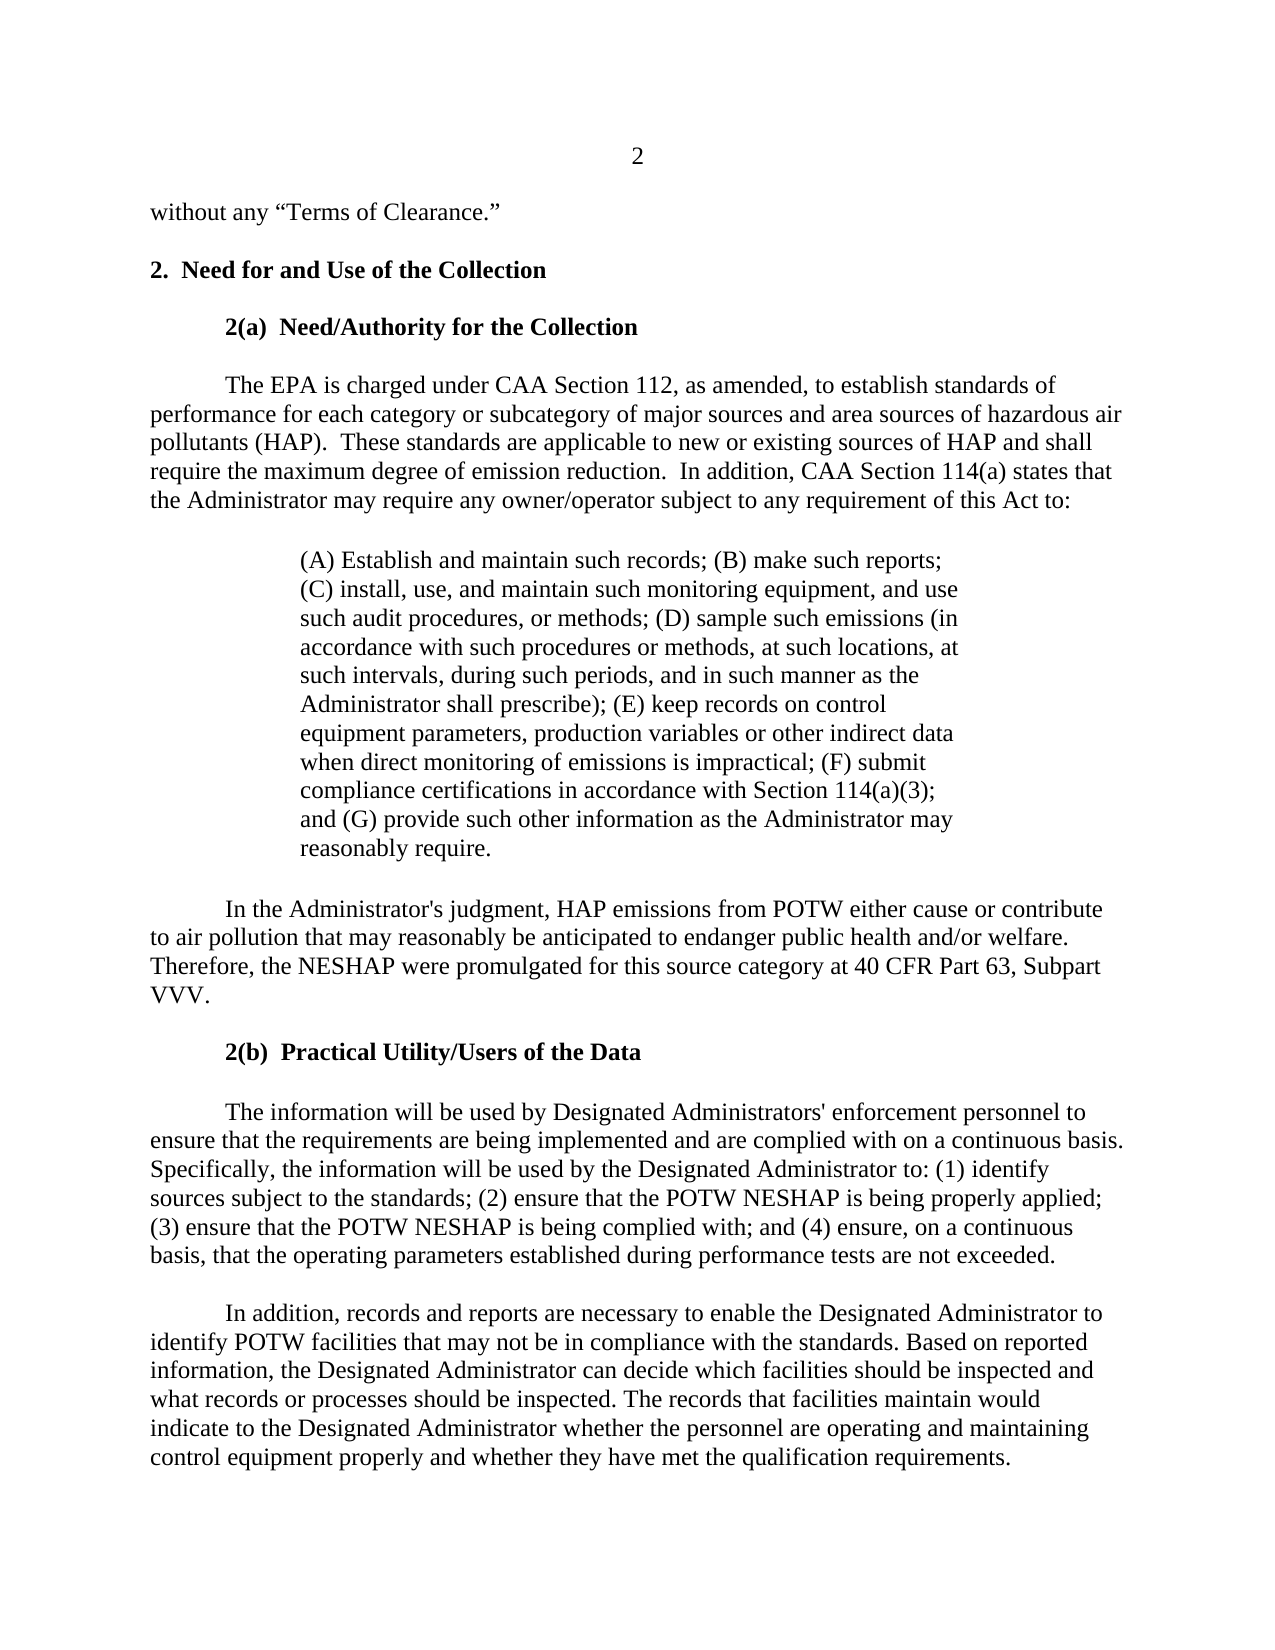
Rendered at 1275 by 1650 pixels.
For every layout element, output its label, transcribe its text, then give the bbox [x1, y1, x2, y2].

text 2(b) Practical Utility/Users of the Data [150, 1037, 1125, 1066]
text In the Administrator's judgment, HAP emissions from POTW either cause or contribute to air pollution that may reasonably be anticipated to endanger public health and/or welfare. Therefore, the NESHAP were promulgated for this source category at 40 CFR Part 63, Subpart VVV. [150, 894, 1125, 1009]
text 2. Need for and Use of the Collection [150, 255, 1125, 284]
text The information will be used by Designated Administrators' enforcement personnel to ensure that the requirements are being implemented and are complied with on a continuous basis. Specifically, the information will be used by the Designated Administrator to: (1) identify sources subject to the standards; (2) ensure that the POTW NESHAP is being properly applied; (3) ensure that the POTW NESHAP is being complied with; and (4) ensure, on a continuous basis, that the operating parameters established during performance tests are not exceeded. [150, 1097, 1125, 1269]
text In addition, records and reports are necessary to enable the Designated Administrator to identify POTW facilities that may not be in compliance with the standards. Based on reported information, the Designated Administrator can decide which facilities should be inspected and what records or processes should be inspected. The records that facilities maintain would indicate to the Designated Administrator whether the personnel are operating and maintaining control equipment properly and whether they have met the qualification requirements. [150, 1298, 1125, 1470]
text (A) Establish and maintain such records; (B) make such reports; (C) install, use, and maintain such monitoring equipment, and use such audit procedures, or methods; (D) sample such emissions (in accordance with such procedures or methods, at such locations, at such intervals, during such periods, and in such manner as the Administrator shall prescribe); (E) keep records on control equipment parameters, production variables or other indirect data when direct monitoring of emissions is impractical; (F) submit compliance certifications in accordance with Section 114(a)(3); and (G) provide such other information as the Administrator may reasonably require. [300, 546, 975, 862]
text 2(a) Need/Authority for the Collection [150, 312, 1125, 341]
text The EPA is charged under CAA Section 112, as amended, to establish standards of performance for each category or subcategory of major sources and area sources of hazardous air pollutants (HAP). These standards are applicable to new or existing sources of HAP and shall require the maximum degree of emission reduction. In addition, CAA Section 114(a) states that the Administrator may require any owner/operator subject to any requirement of this Act to: [150, 370, 1125, 514]
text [150, 198, 1125, 226]
